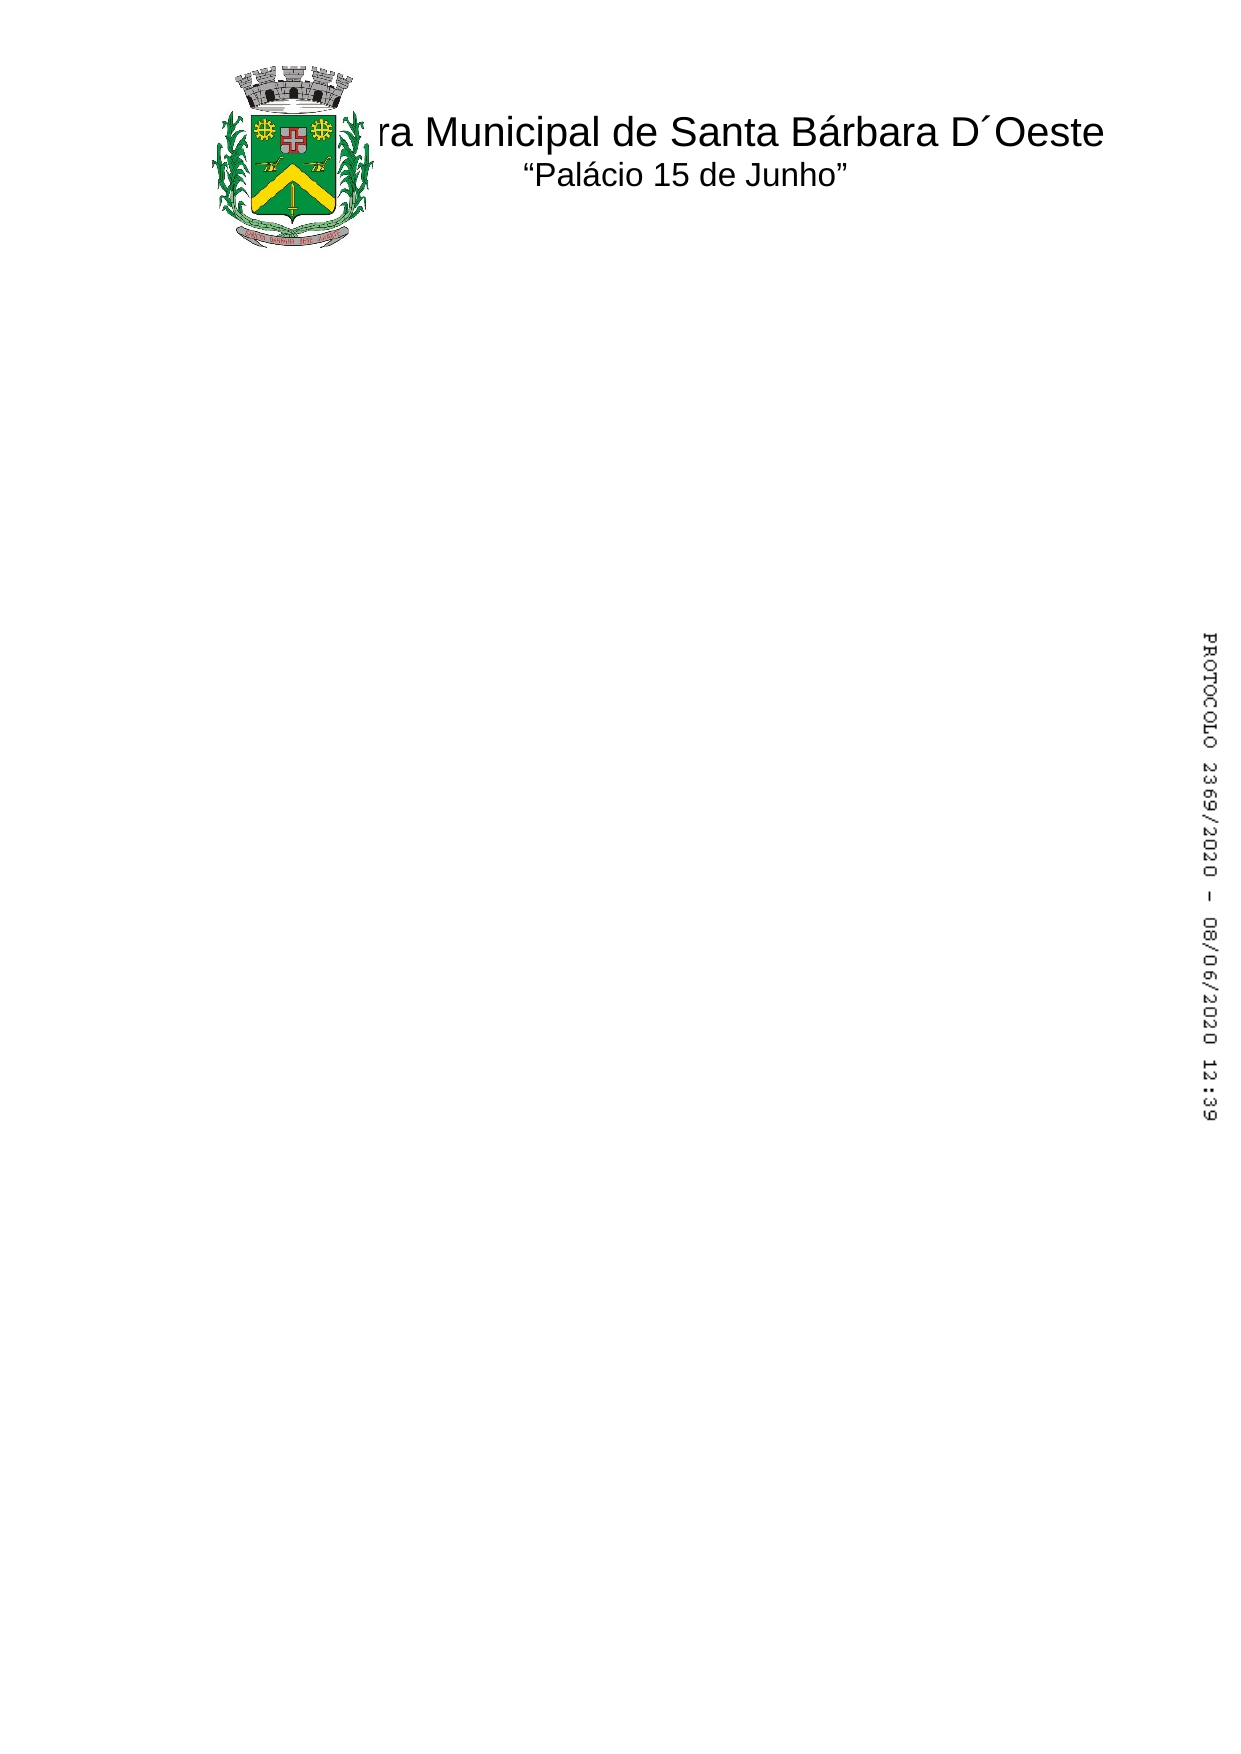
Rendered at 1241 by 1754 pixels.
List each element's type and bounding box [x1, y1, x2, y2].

picture [211, 66, 381, 255]
picture [1177, 629, 1241, 1125]
